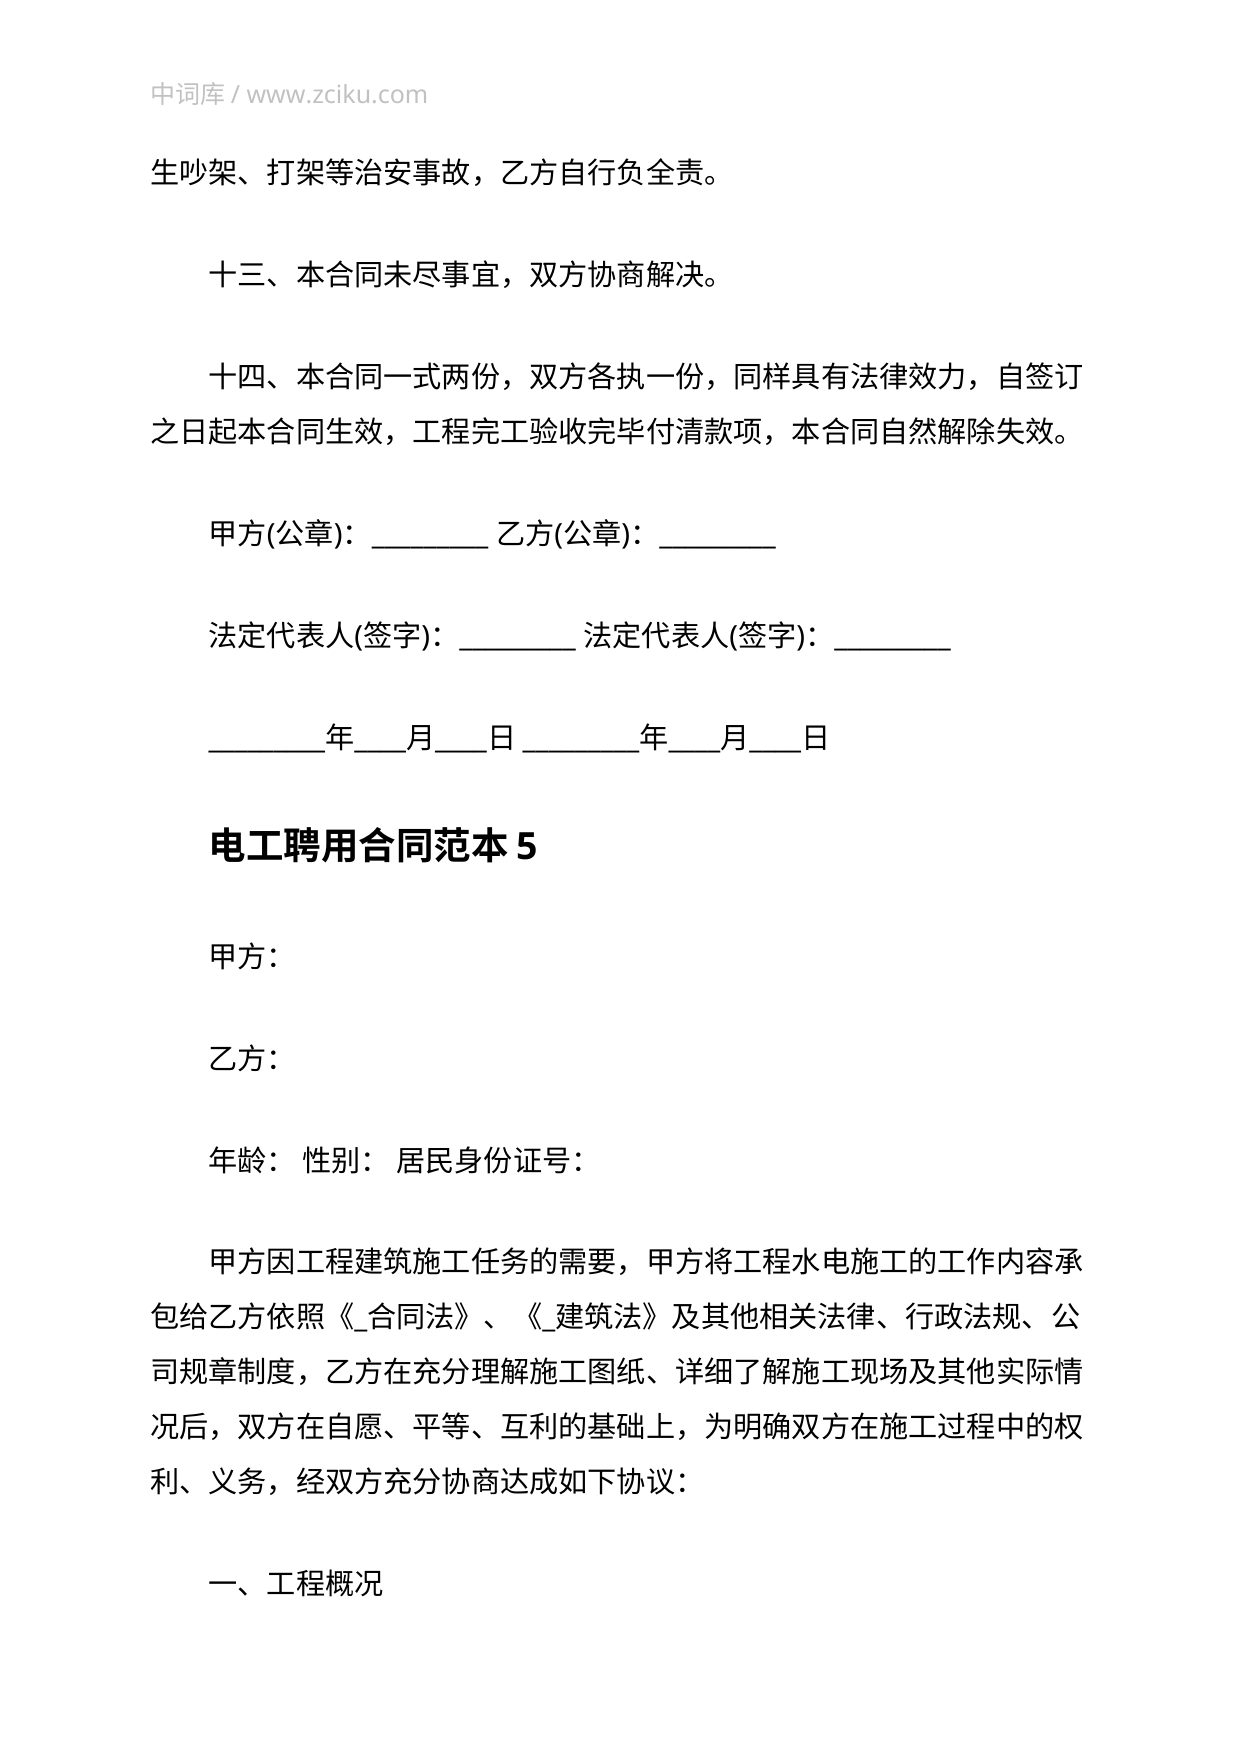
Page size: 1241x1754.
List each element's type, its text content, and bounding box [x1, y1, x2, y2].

text 乙方： [150, 1036, 1090, 1078]
text 一、工程概况 [150, 1561, 1090, 1603]
text 十三、本合同未尽事宜，双方协商解决。 [150, 252, 1090, 294]
text 法定代表人(签字)：_________ 法定代表人(签字)：_________ [150, 612, 1090, 654]
text 电工聘用合同范本5 [150, 816, 1090, 871]
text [150, 150, 1090, 192]
text 甲方因工程建筑施工任务的需要，甲方将工程水电施工的工作内容承包给乙方依照《_合同法》、《_建筑法》及其他相关法律、行政法规、公司规章制度，乙方在充分理解施工图纸、详细了解施工现场及其他实际情况后，双方在自愿、平等、互利的基础上，为明确双方在施工过程中的权利、义务，经双方充分协商达成如下协议： [150, 1239, 1090, 1501]
text 甲方(公章)：_________ 乙方(公章)：_________ [150, 510, 1090, 553]
text 十四、本合同一式两份，双方各执一份，同样具有法律效力，自签订之日起本合同生效，工程完工验收完毕付清款项，本合同自然解除失效。 [150, 353, 1090, 451]
text 甲方： [150, 934, 1090, 976]
text _________年____月____日 _________年____月____日 [150, 714, 1090, 757]
text 年龄： 性别： 居民身份证号： [150, 1137, 1090, 1179]
